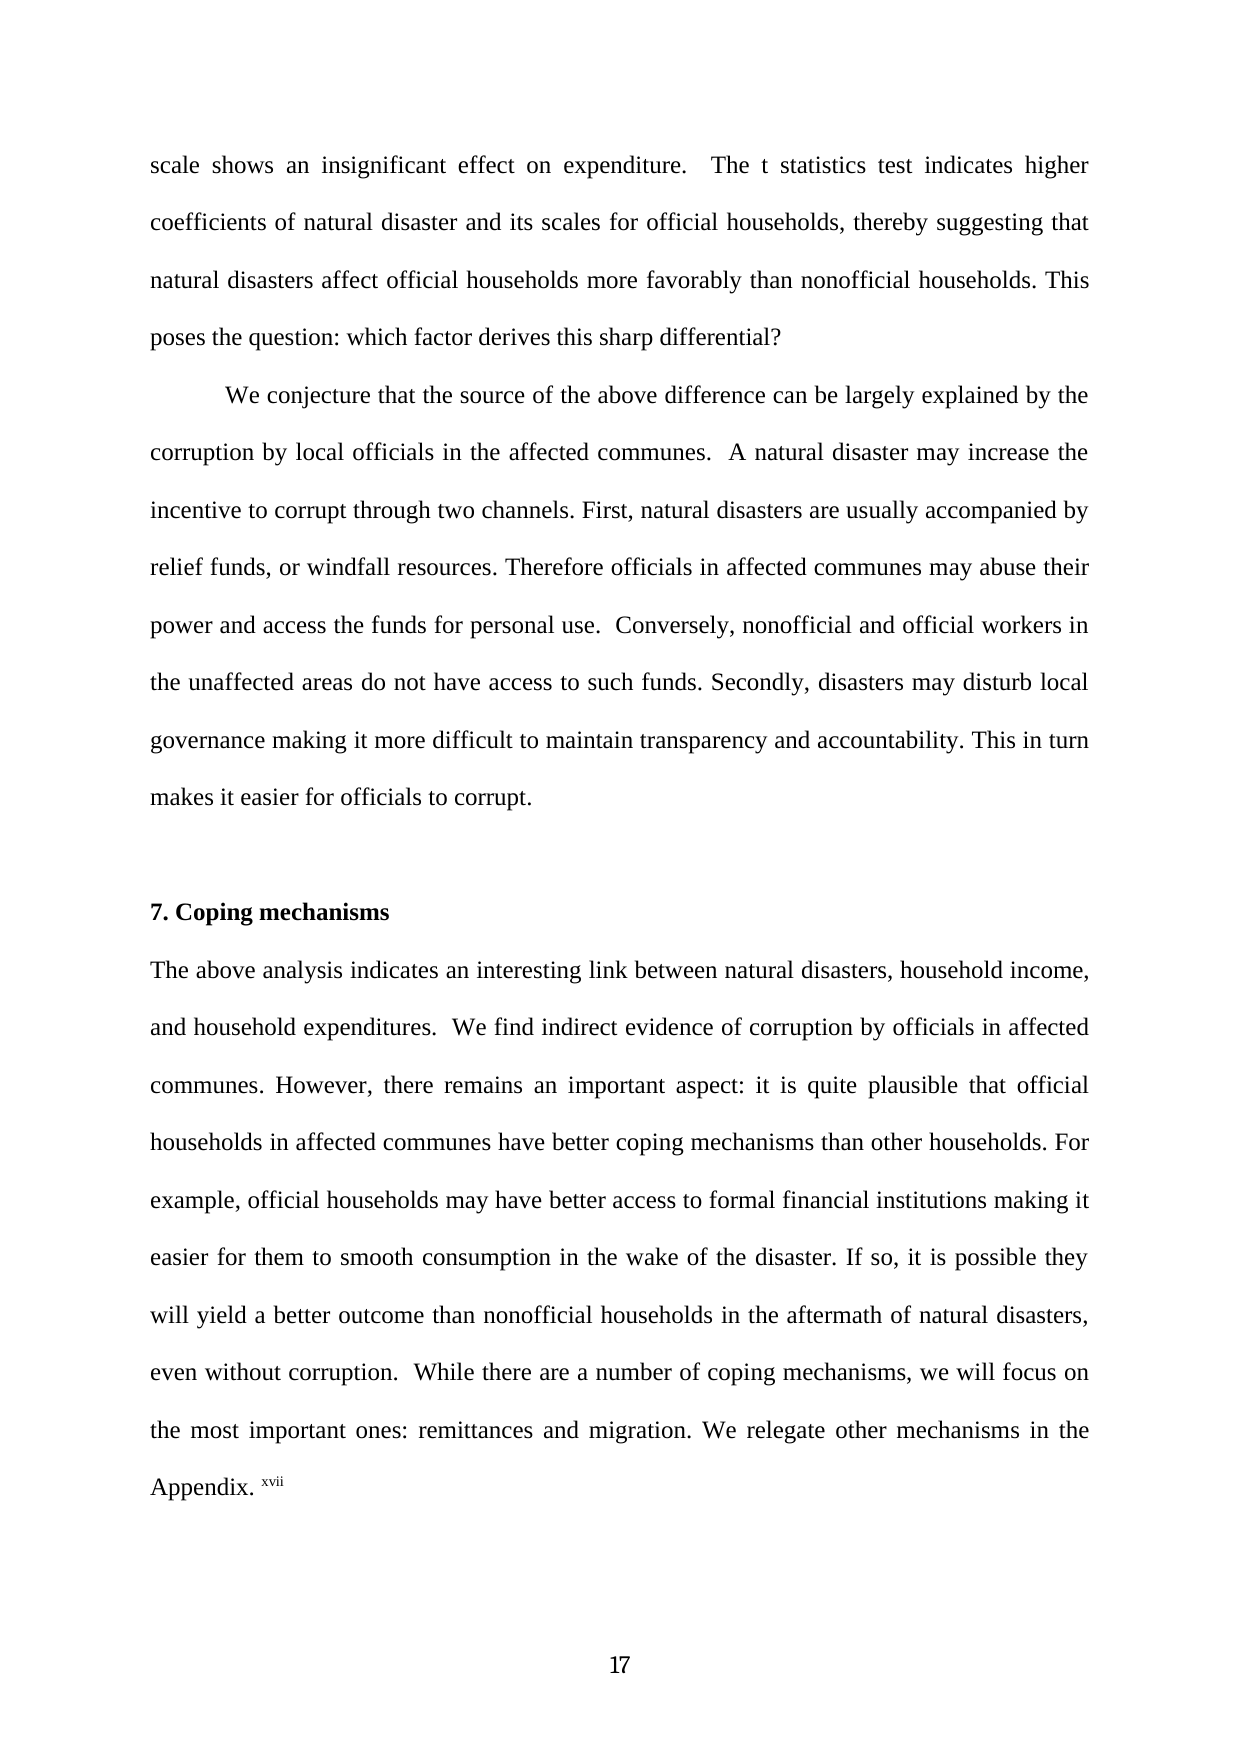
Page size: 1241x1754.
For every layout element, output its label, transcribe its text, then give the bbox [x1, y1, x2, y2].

text 7. Coping mechanisms [150, 897, 1090, 926]
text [150, 150, 1090, 351]
text The above analysis indicates an interesting link between natural disasters, household income, and household expenditures. We find indirect evidence of corruption by officials in affected communes. However, there remains an important aspect: it is quite plausible that official households in affected communes have better coping mechanisms than other households. For example, official households may have better access to formal financial institutions making it easier for them to smooth consumption in the wake of the disaster. If so, it is possible they will yield a better outcome than nonofficial households in the aftermath of natural disasters, even without corruption. While there are a number of coping mechanisms, we will focus on the most important ones: remittances and migration. We relegate other mechanisms in the Appendix. [150, 955, 1090, 1501]
text We conjecture that the source of the above difference can be largely explained by the corruption by local officials in the affected communes. A natural disaster may increase the incentive to corrupt through two channels. First, natural disasters are usually accompanied by relief funds, or windfall resources. Therefore officials in affected communes may abuse their power and access the funds for personal use. Conversely, nonofficial and official workers in the unaffected areas do not have access to such funds. Secondly, disasters may disturb local governance making it more difficult to maintain transparency and accountability. This in turn makes it easier for officials to corrupt. [150, 380, 1090, 811]
